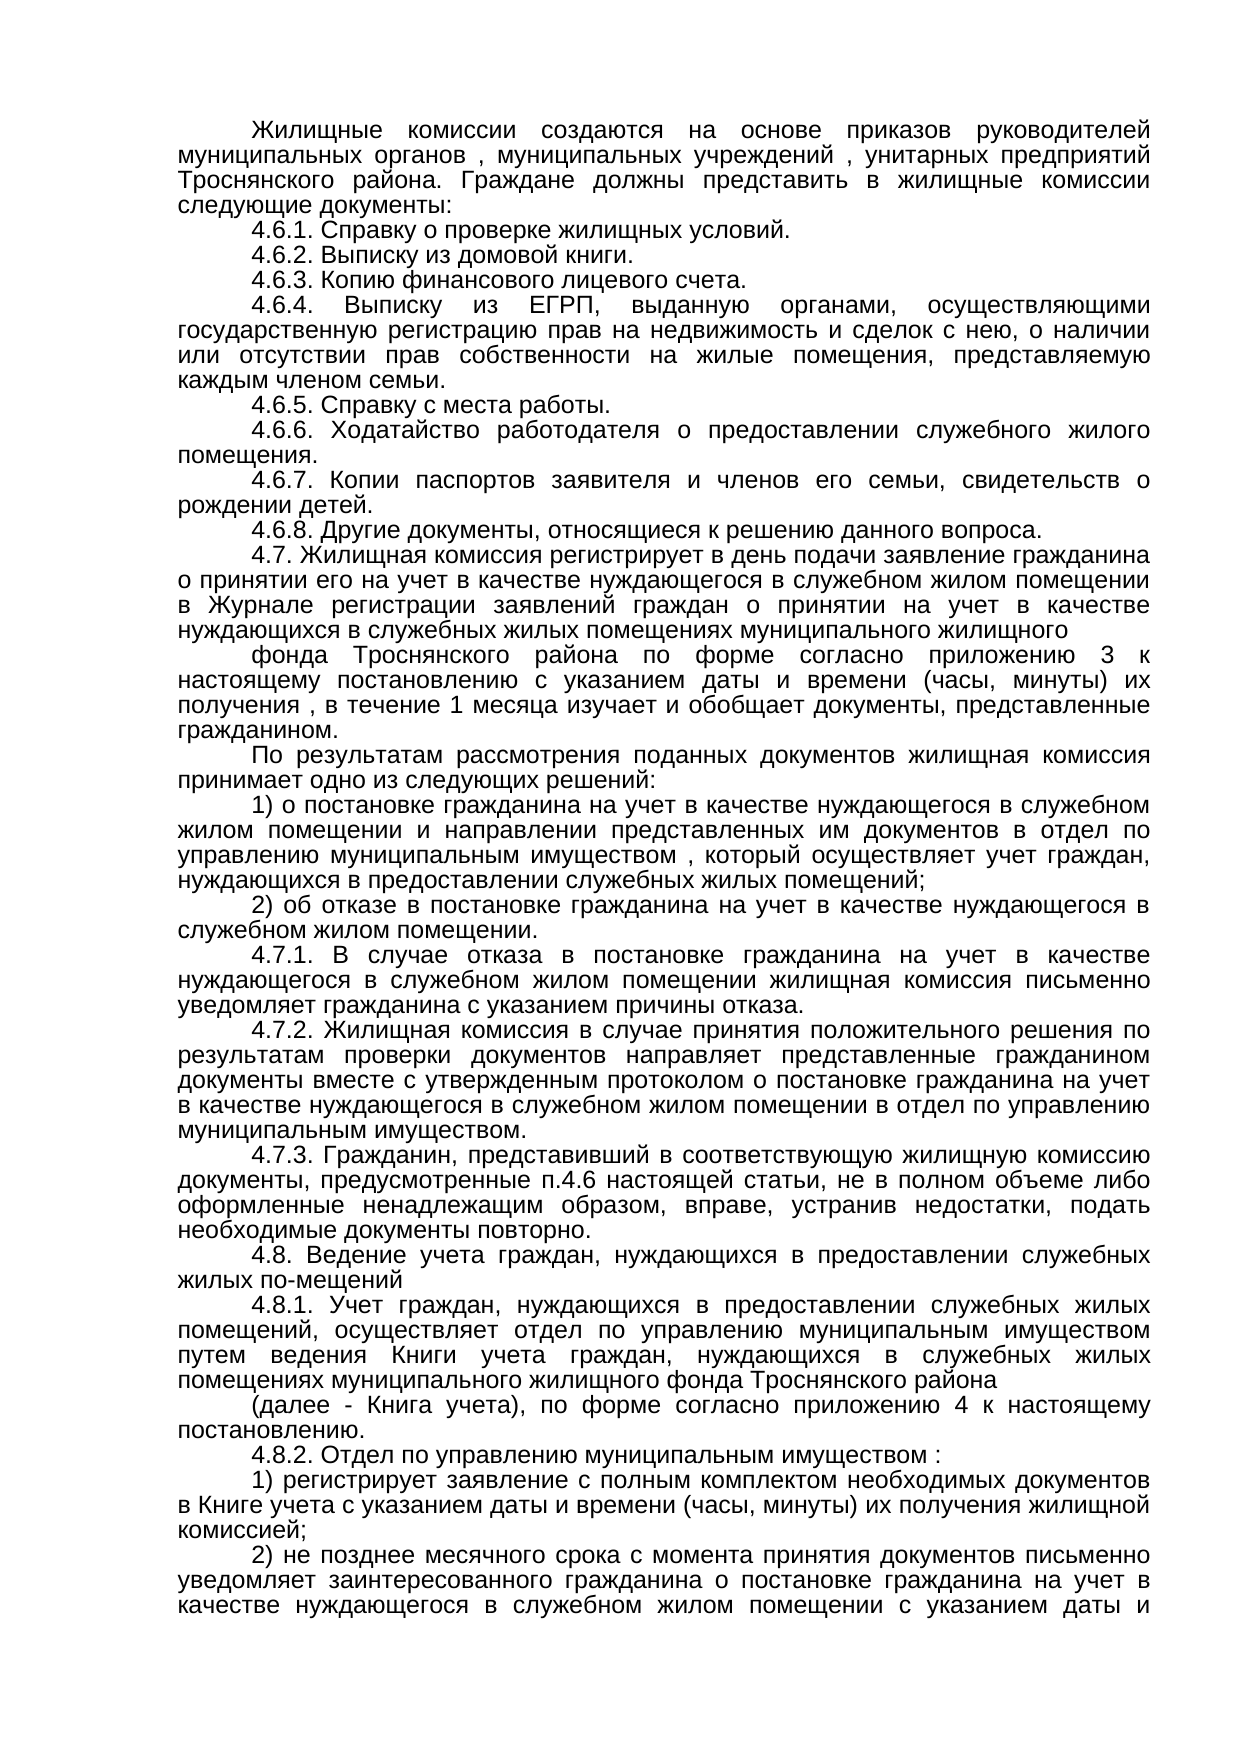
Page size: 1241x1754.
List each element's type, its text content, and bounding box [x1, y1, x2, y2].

text 4.7.3. Гражданин, представивший в соответствующую жилищную комиссию документы, предусмотренные п.4.6 настоящей статьи, не в полном объеме либо оформленные ненадлежащим образом, вправе, устранив недостатки, подать необходимые документы повторно. [177, 1143, 1152, 1243]
text 4.7.1. В случае отказа в постановке гражданина на учет в качестве нуждающегося в служебном жилом помещении жилищная комиссия письменно уведомляет гражданина с указанием причины отказа. [177, 943, 1152, 1018]
text 4.8.2. Отдел по управлению муниципальным имуществом : [177, 1443, 1152, 1468]
text По результатам рассмотрения поданных документов жилищная комиссия принимает одно из следующих решений: [177, 743, 1152, 793]
text 4.6.6. Ходатайство работодателя о предоставлении служебного жилого помещения. [177, 418, 1152, 468]
text 4.7. Жилищная комиссия регистрирует в день подачи заявление гражданина о принятии его на учет в качестве нуждающегося в служебном жилом помещении в Журнале регистрации заявлений граждан о принятии на учет в качестве нуждающихся в служебных жилых помещениях муниципального жилищного [177, 543, 1152, 643]
text фонда Троснянского района по форме согласно приложению 3 к настоящему постановлению с указанием даты и времени (часы, минуты) их получения , в течение 1 месяца изучает и обобщает документы, представленные гражданином. [177, 643, 1152, 743]
text 1) регистрирует заявление с полным комплектом необходимых документов в Книге учета с указанием даты и времени (часы, минуты) их получения жилищной комиссией; [177, 1468, 1152, 1543]
text 4.8.1. Учет граждан, нуждающихся в предоставлении служебных жилых помещений, осуществляет отдел по управлению муниципальным имуществом путем ведения Книги учета граждан, нуждающихся в служебных жилых помещениях муниципального жилищного фонда Троснянского района [177, 1293, 1152, 1393]
text 1) о постановке гражданина на учет в качестве нуждающегося в служебном жилом помещении и направлении представленных им документов в отдел по управлению муниципальным имуществом , который осуществляет учет граждан, нуждающихся в предоставлении служебных жилых помещений; [177, 793, 1152, 893]
text 4.6.3. Копию финансового лицевого счета. [177, 268, 1152, 293]
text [177, 1543, 1152, 1618]
text (далее - Книга учета), по форме согласно приложению 4 к настоящему постановлению. [177, 1393, 1152, 1443]
text 4.6.8. Другие документы, относящиеся к решению данного вопроса. [177, 518, 1152, 543]
text 4.6.2. Выписку из домовой книги. [177, 243, 1152, 268]
text 4.6.5. Справку с места работы. [177, 393, 1152, 418]
text 4.6.7. Копии паспортов заявителя и членов его семьи, свидетельств о рождении детей. [177, 468, 1152, 518]
text 4.6.4. Выписку из ЕГРП, выданную органами, осуществляющими государственную регистрацию прав на недвижимость и сделок с нею, о наличии или отсутствии прав собственности на жилые помещения, представляемую каждым членом семьи. [177, 293, 1152, 393]
text 2) об отказе в постановке гражданина на учет в качестве нуждающегося в служебном жилом помещении. [177, 893, 1152, 943]
text Жилищные комиссии создаются на основе приказов руководителей муниципальных органов , муниципальных учреждений , унитарных предприятий Троснянского района. Граждане должны представить в жилищные комиссии следующие документы: [177, 118, 1152, 218]
text 4.8. Ведение учета граждан, нуждающихся в предоставлении служебных жилых по-мещений [177, 1243, 1152, 1293]
text 4.7.2. Жилищная комиссия в случае принятия положительного решения по результатам проверки документов направляет представленные гражданином документы вместе с утвержденным протоколом о постановке гражданина на учет в качестве нуждающегося в служебном жилом помещении в отдел по управлению муниципальным имуществом. [177, 1018, 1152, 1143]
text 4.6.1. Справку о проверке жилищных условий. [177, 218, 1152, 243]
